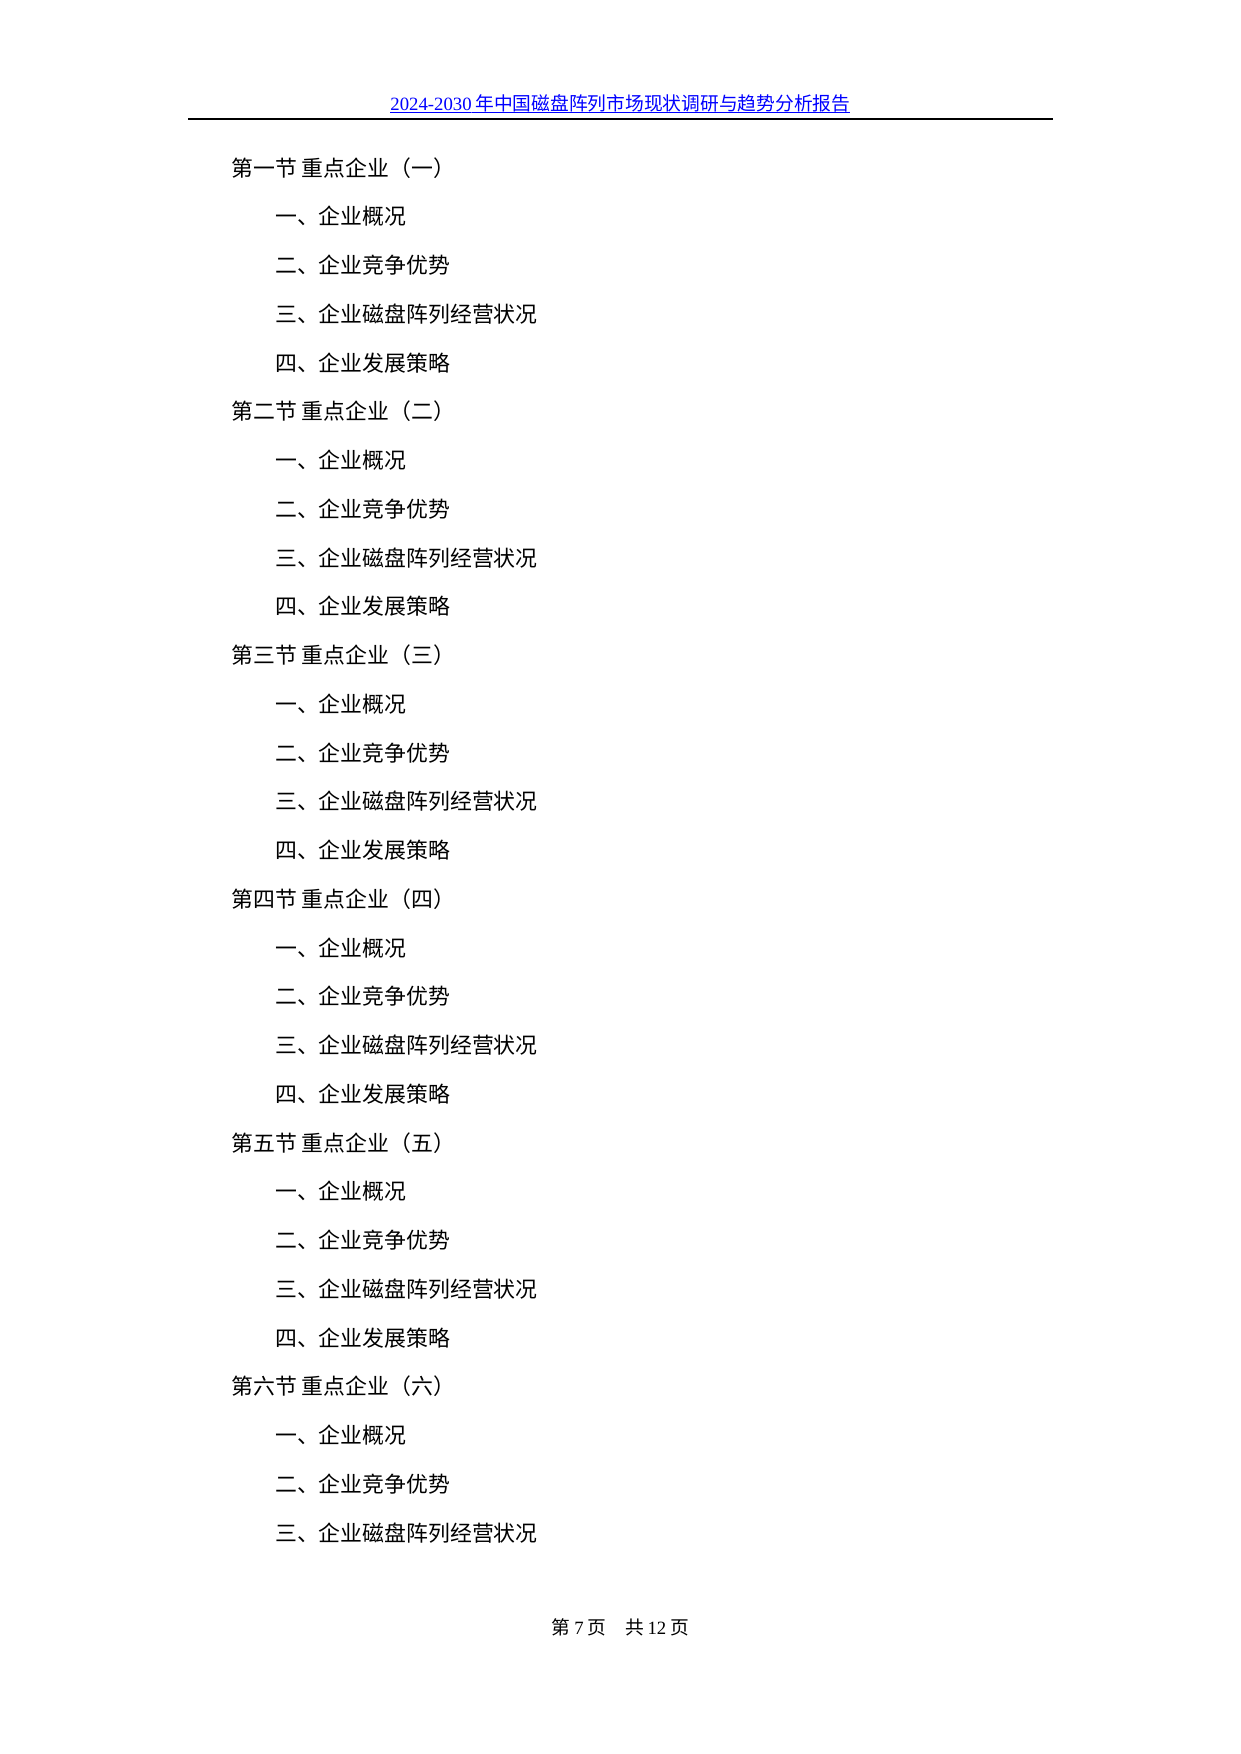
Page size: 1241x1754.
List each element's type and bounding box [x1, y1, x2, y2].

text [187, 150, 1053, 1548]
